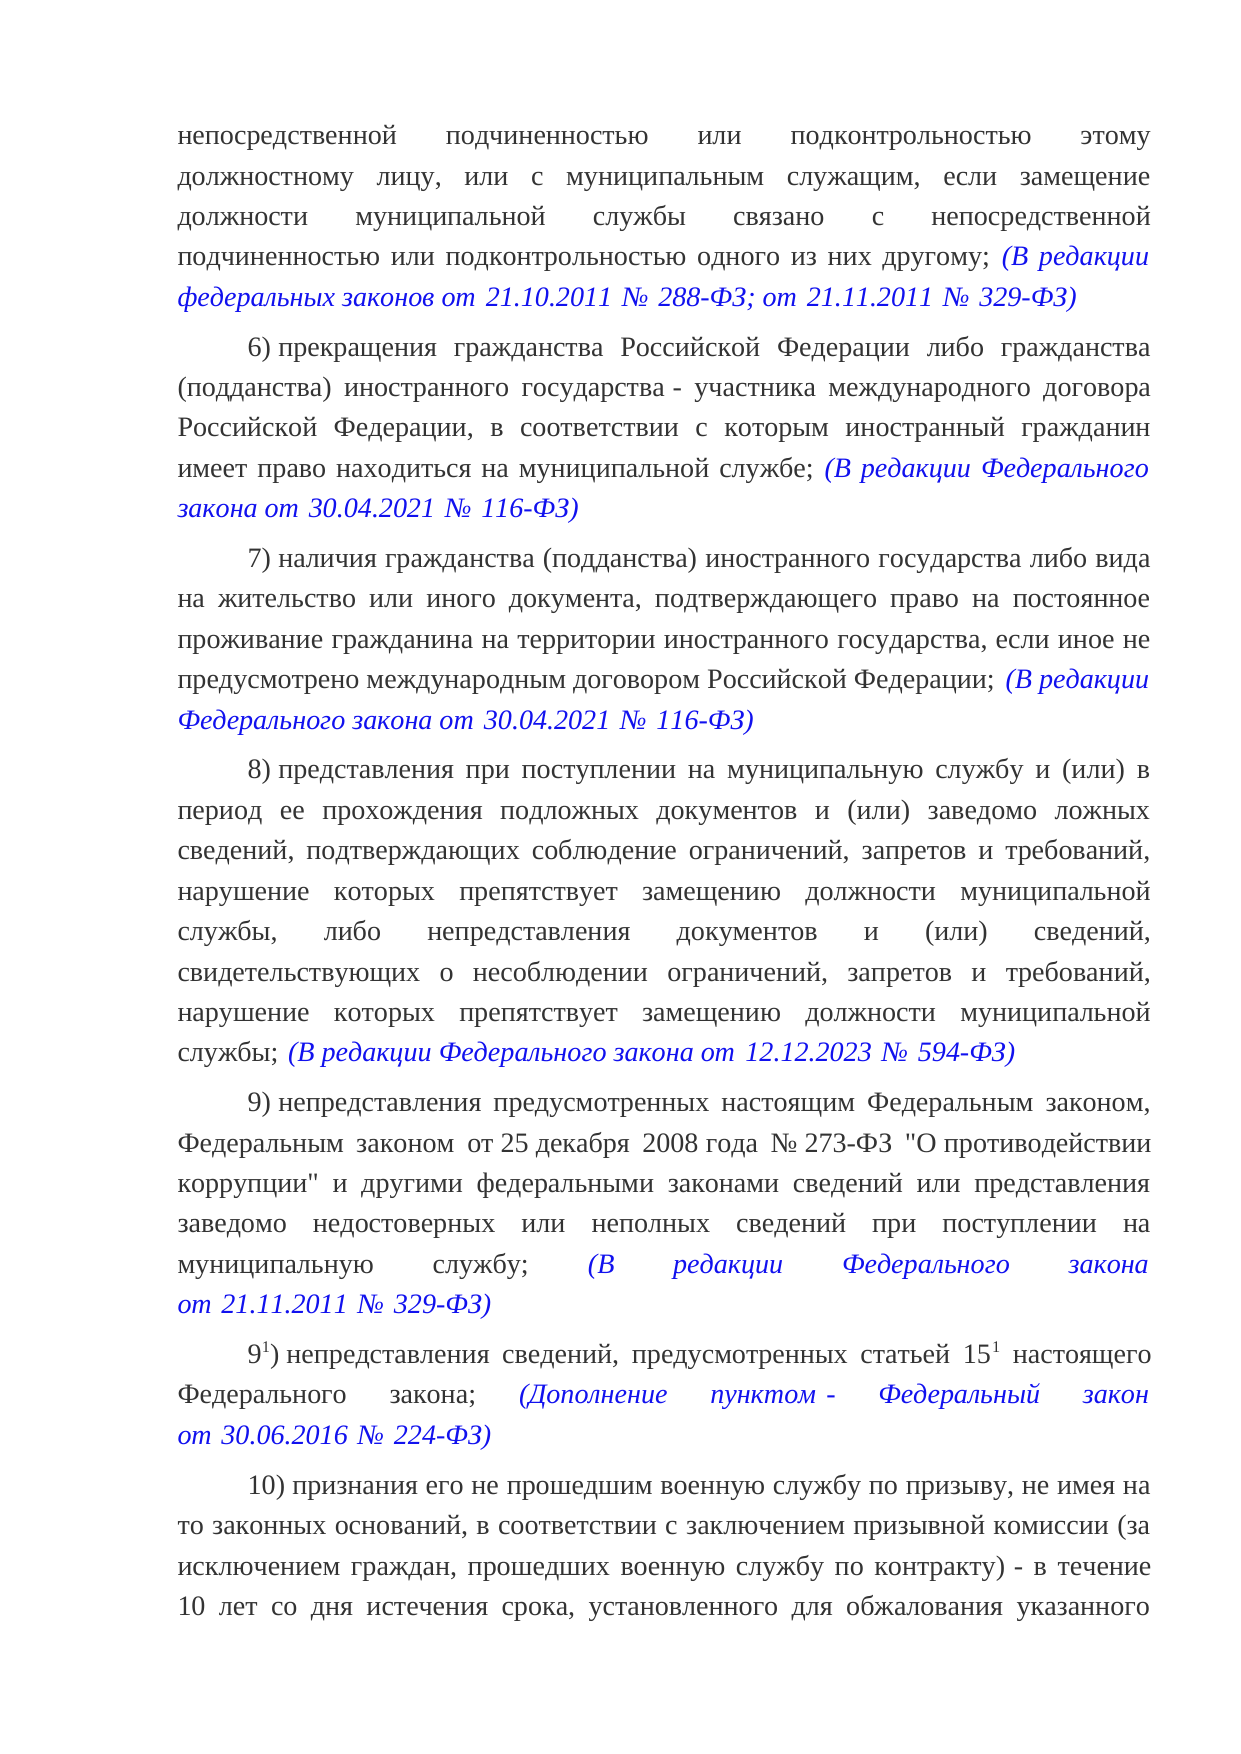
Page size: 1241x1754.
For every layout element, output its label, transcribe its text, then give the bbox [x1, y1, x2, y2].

text 91) непредставления сведений, предусмотренных статьей 151 настоящего Федерального закона; (Дополнение пунктом - Федеральный закон от 30.06.2016 № 224-ФЗ) [177, 1337, 1152, 1450]
text 6) прекращения гражданства Российской Федерации либо гражданства (подданства) иностранного государства - участника международного договора Российской Федерации, в соответствии с которым иностранный гражданин имеет право находиться на муниципальной службе; (В редакции Федерального закона от 30.04.2021 № 116-ФЗ) [177, 329, 1152, 524]
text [177, 118, 1152, 312]
text 8) представления при поступлении на муниципальную службу и (или) в период ее прохождения подложных документов и (или) заведомо ложных сведений, подтверждающих соблюдение ограничений, запретов и требований, нарушение которых препятствует замещению должности муниципальной службы, либо непредставления документов и (или) сведений, свидетельствующих о несоблюдении ограничений, запретов и требований, нарушение которых препятствует замещению должности муниципальной службы; (В редакции Федерального закона от 12.12.2023 № 594-ФЗ) [177, 752, 1152, 1068]
text 7) наличия гражданства (подданства) иностранного государства либо вида на жительство или иного документа, подтверждающего право на постоянное проживание гражданина на территории иностранного государства, если иное не предусмотрено международным договором Российской Федерации; (В редакции Федерального закона от 30.04.2021 № 116-ФЗ) [177, 541, 1152, 735]
text 9) непредставления предусмотренных настоящим Федеральным законом, Федеральным законом от 25 декабря 2008 года № 273-ФЗ "О противодействии коррупции" и другими федеральными законами сведений или представления заведомо недостоверных или неполных сведений при поступлении на муниципальную службу; (В редакции Федерального закона от 21.11.2011 № 329-ФЗ) [177, 1085, 1152, 1320]
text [177, 1468, 1152, 1621]
